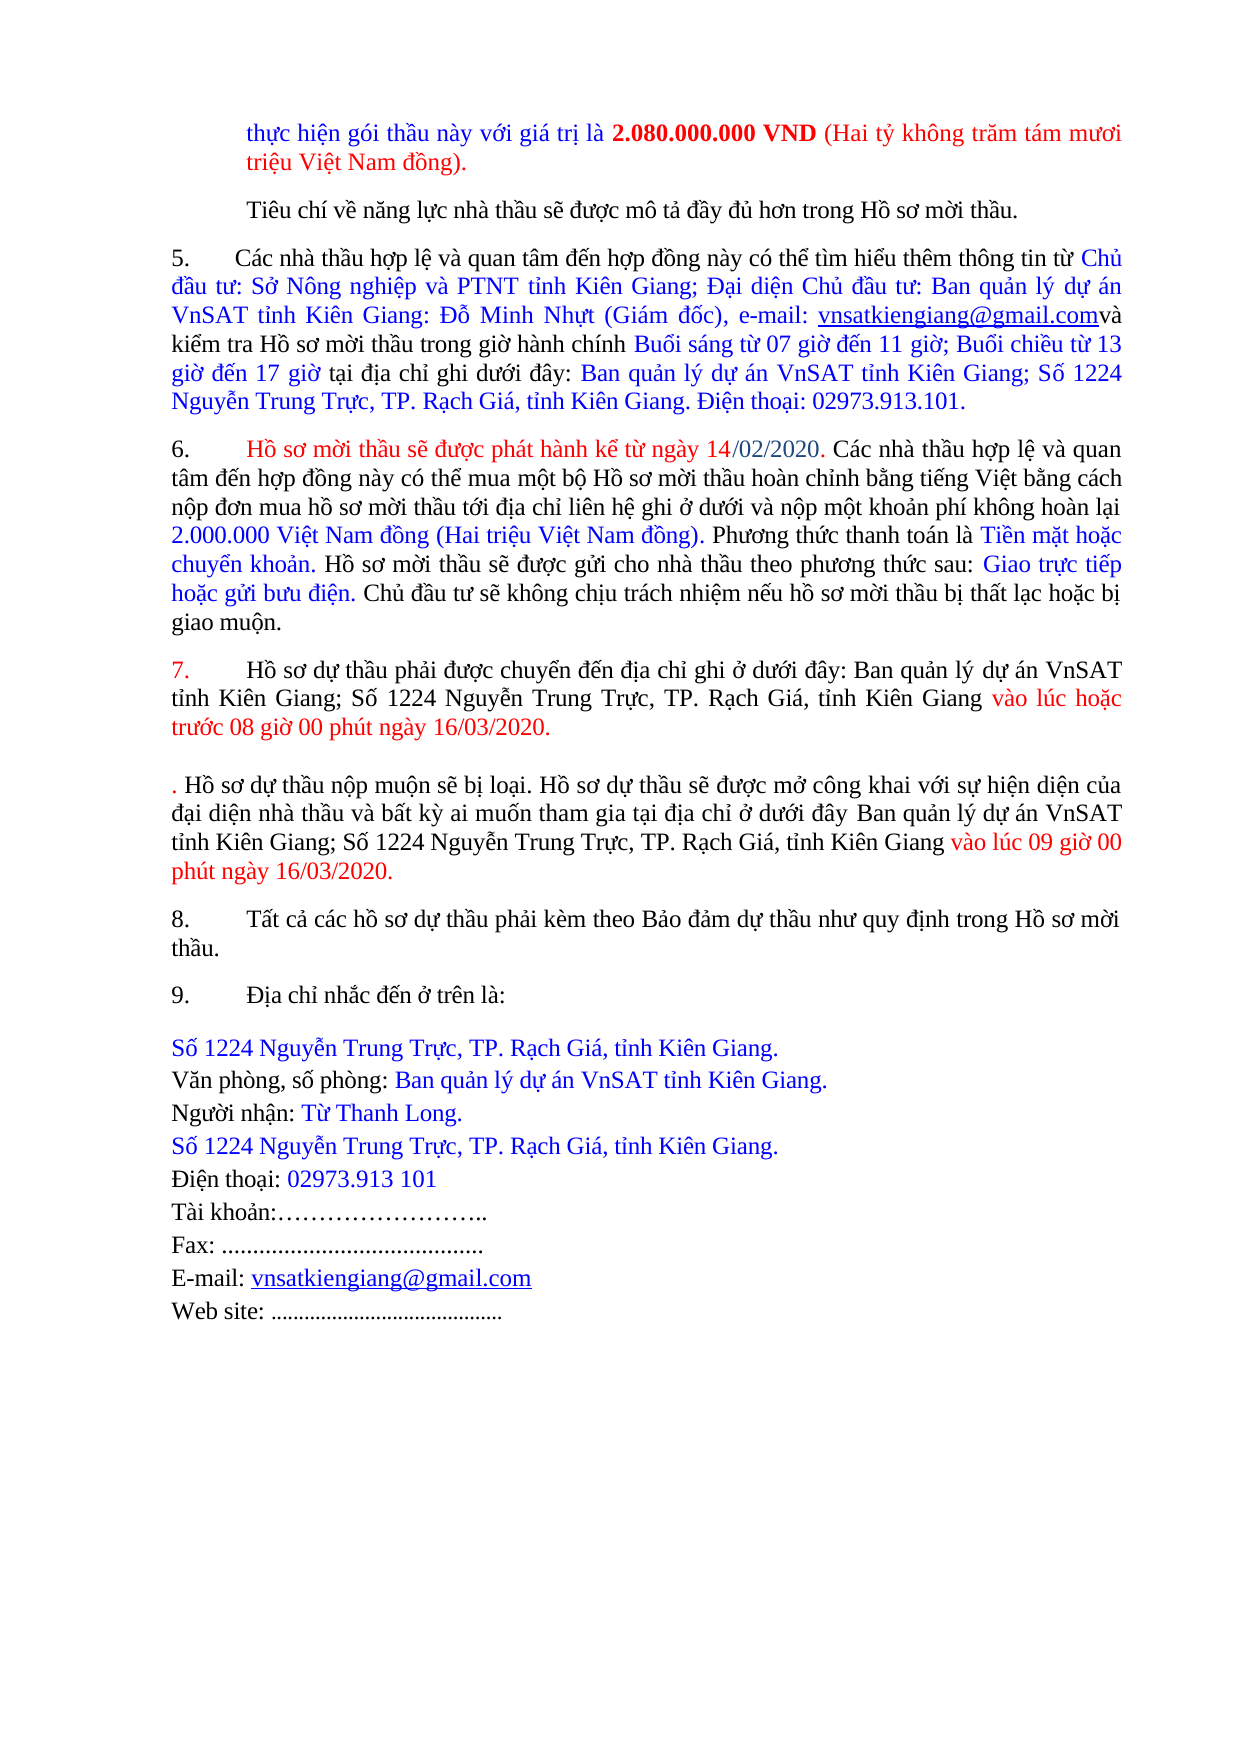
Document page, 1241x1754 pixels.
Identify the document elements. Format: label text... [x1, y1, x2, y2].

text 5. Các nhà thầu hợp lệ và quan tâm đến hợp đồng này có thể tìm hiểu thêm thông tin từ Chủ đầu tư: Sở Nông nghiệp và PTNT tỉnh Kiên Giang; Đại diện Chủ đầu tư: Ban quản lý dự án VnSAT tỉnh Kiên Giang: Đỗ Minh Nhựt (Giám đốc), e-mail: vnsatkiengiang@gmail.comvà kiểm tra Hồ sơ mời thầu trong giờ hành chính Buổi sáng từ 07 giờ đến 11 giờ; Buổi chiều từ 13 giờ đến 17 giờ tại địa chỉ ghi dưới đây: Ban quản lý dự án VnSAT tỉnh Kiên Giang; Số 1224 Nguyễn Trung Trực, TP. Rạch Giá, tỉnh Kiên Giang. Điện thoại: 02973.913.101. [171, 243, 1122, 415]
text Fax: .......................................... [171, 1230, 1122, 1259]
text 9. Địa chỉ nhắc đến ở trên là: [171, 981, 1122, 1009]
text Văn phòng, số phòng: Ban quản lý dự án VnSAT tỉnh Kiên Giang. [171, 1066, 1122, 1094]
text Web site: .......................................... [171, 1296, 1122, 1325]
text Số 1224 Nguyễn Trung Trực, TP. Rạch Giá, tỉnh Kiên Giang. [171, 1131, 1122, 1160]
text E-mail: vnsatkiengiang@gmail.com [171, 1263, 1122, 1292]
text Tài khoản:…………………….. [171, 1197, 1122, 1226]
text Số 1224 Nguyễn Trung Trực, TP. Rạch Giá, tỉnh Kiên Giang. [171, 1033, 1122, 1061]
text 8. Tất cả các hồ sơ dự thầu phải kèm theo Bảo đảm dự thầu như quy định trong Hồ sơ mời thầu. [171, 904, 1122, 961]
text 7. Hồ sơ dự thầu phải được chuyển đến địa chỉ ghi ở dưới đây: Ban quản lý dự án VnSAT tỉnh Kiên Giang; Số 1224 Nguyễn Trung Trực, TP. Rạch Giá, tỉnh Kiên Giang vào lúc hoặc trước 08 giờ 00 phút ngày 16/03/2020. [171, 655, 1122, 741]
text 6. Hồ sơ mời thầu sẽ được phát hành kể từ ngày 14/02/2020. Các nhà thầu hợp lệ và quan tâm đến hợp đồng này có thể mua một bộ Hồ sơ mời thầu hoàn chỉnh bằng tiếng Việt bằng cách nộp đơn mua hồ sơ mời thầu tới địa chỉ liên hệ ghi ở dưới và nộp một khoản phí không hoàn lại 2.000.000 Việt Nam đồng (Hai triệu Việt Nam đồng). Phương thức thanh toán là Tiền mặt hoặc chuyển khoản. Hồ sơ mời thầu sẽ được gửi cho nhà thầu theo phương thức sau: Giao trực tiếp hoặc gửi bưu điện. Chủ đầu tư sẽ không chịu trách nhiệm nếu hồ sơ mời thầu bị thất lạc hoặc bị giao muộn. [171, 434, 1122, 636]
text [246, 118, 1122, 176]
text Người nhận: Từ Thanh Long. [171, 1098, 1122, 1127]
text Tiêu chí về năng lực nhà thầu sẽ được mô tả đầy đủ hơn trong Hồ sơ mời thầu. [246, 195, 1122, 223]
text . Hồ sơ dự thầu nộp muộn sẽ bị loại. Hồ sơ dự thầu sẽ được mở công khai với sự hiện diện của đại diện nhà thầu và bất kỳ ai muốn tham gia tại địa chỉ ở dưới đây Ban quản lý dự án VnSAT tỉnh Kiên Giang; Số 1224 Nguyễn Trung Trực, TP. Rạch Giá, tỉnh Kiên Giang vào lúc 09 giờ 00 phút ngày 16/03/2020. [171, 770, 1122, 885]
text Điện thoại: 02973.913 101 [171, 1164, 1122, 1193]
